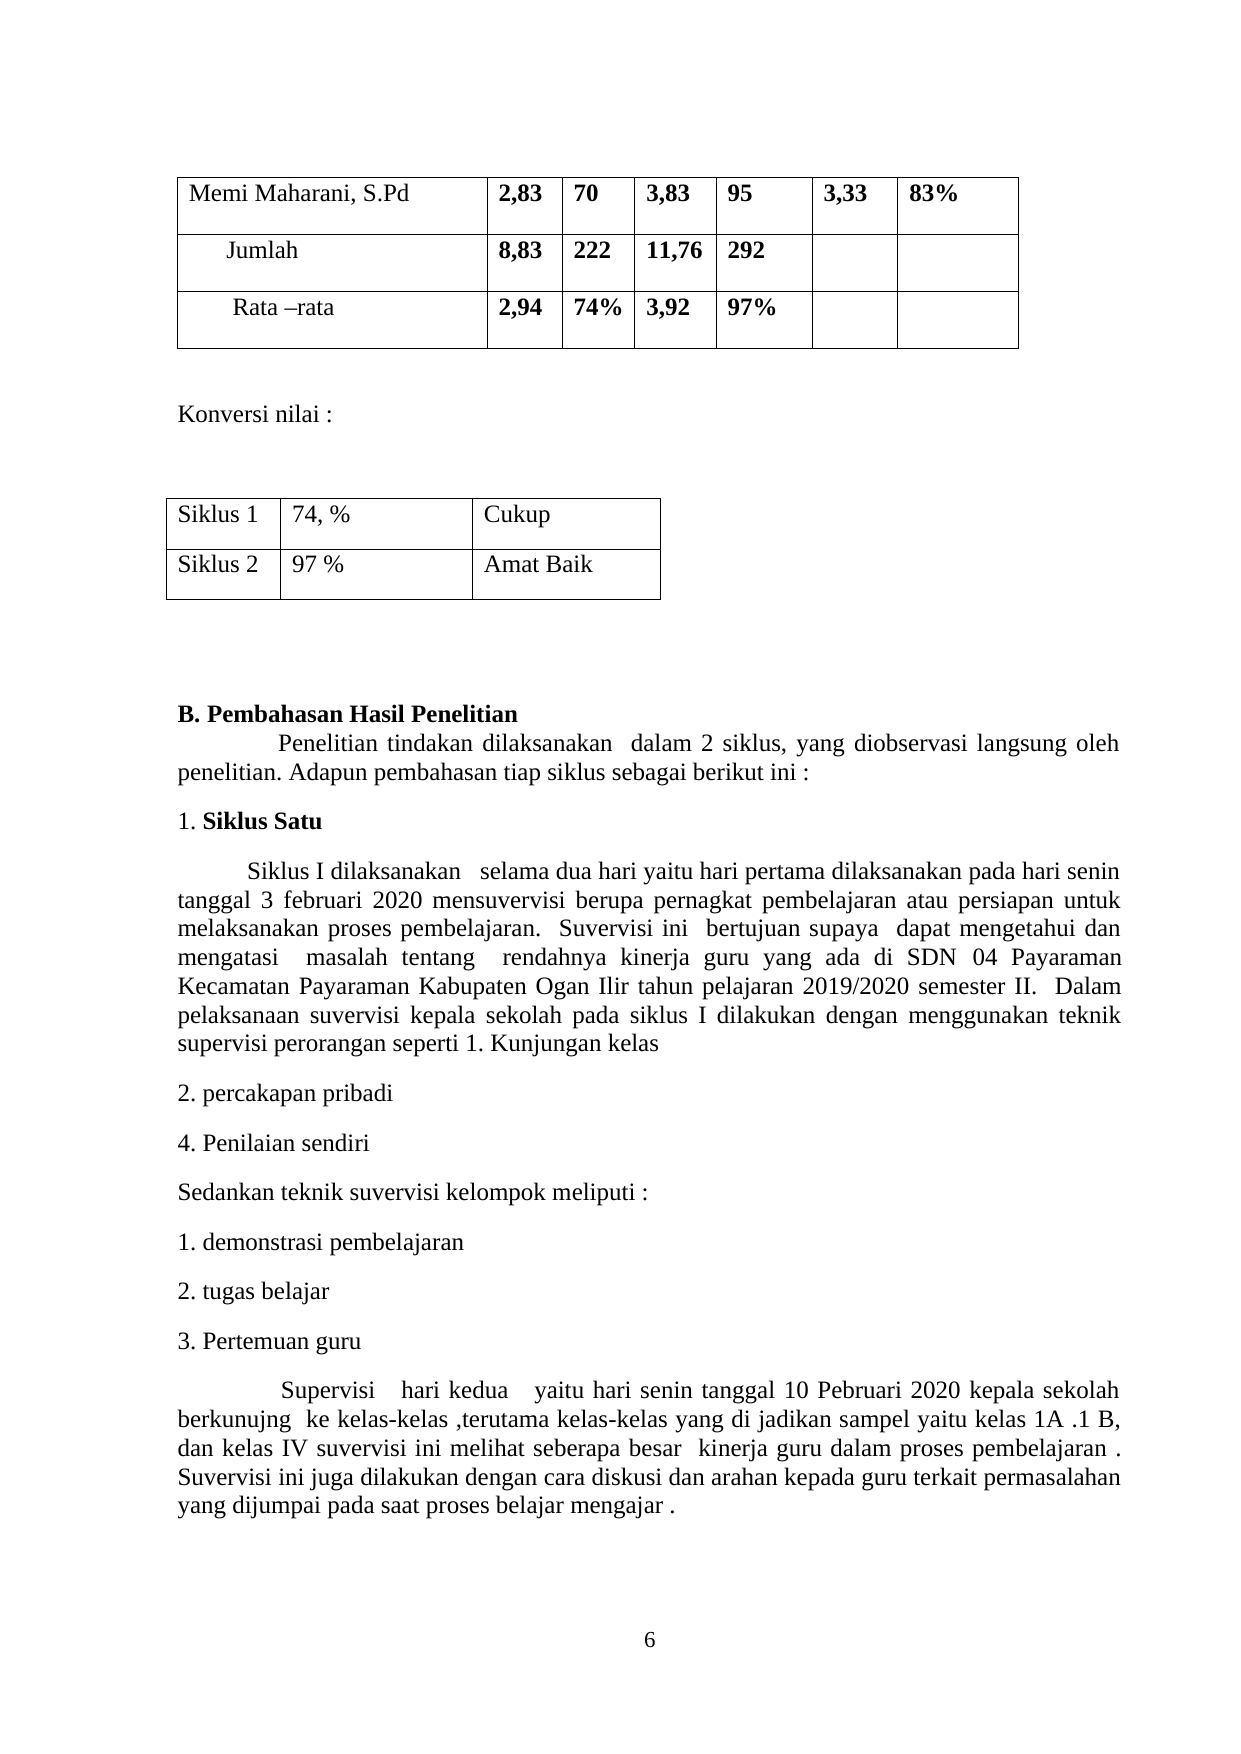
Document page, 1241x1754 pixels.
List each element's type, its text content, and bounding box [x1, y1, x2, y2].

table_cell 95 [717, 178, 812, 234]
text Siklus I dilaksanakan selama dua hari yaitu hari pertama dilaksanakan pada hari senin tanggal 3 februari 2020 mensuvervisi berupa pernagkat pembelajaran atau persiapan untuk melaksanakan proses pembelajaran. Suvervisi ini bertujuan supaya dapat mengetahui dan mengatasi masalah tentang rendahnya kinerja guru yang ada di SDN 04 Payaraman Kecamatan Payaraman Kabupaten Ogan Ilir tahun pelajaran 2019/2020 semester II. Dalam pelaksanaan suvervisi kepala sekolah pada siklus I dilakukan dengan menggunakan teknik supervisi perorangan seperti 1. Kunjungan kelas [177, 856, 1122, 1057]
table_cell 70 [563, 178, 634, 234]
text 4. Penilaian sendiri [177, 1128, 1122, 1156]
table_cell 97% [717, 292, 812, 348]
table_cell 11,76 [635, 235, 716, 291]
text Supervisi hari kedua yaitu hari senin tanggal 10 Pebruari 2020 kepala sekolah berkunujng ke kelas-kelas ,terutama kelas-kelas yang di jadikan sampel yaitu kelas 1A .1 B, dan kelas IV suvervisi ini melihat seberapa besar kinerja guru dalam proses pembelajaran . Suvervisi ini juga dilakukan dengan cara diskusi dan arahan kepada guru terkait permasalahan yang dijumpai pada saat proses belajar mengajar . [177, 1376, 1122, 1519]
table_cell Memi Maharani, S.Pd [178, 178, 487, 234]
table_cell 292 [717, 235, 812, 291]
table_cell [813, 292, 897, 348]
text Penelitian tindakan dilaksanakan dalam 2 siklus, yang diobservasi langsung oleh penelitian. Adapun pembahasan tiap siklus sebagai berikut ini : [177, 728, 1122, 786]
table_header Cukup [473, 499, 660, 548]
table_cell 3,33 [813, 178, 897, 234]
table_cell 8,83 [488, 235, 562, 291]
text 3. Pertemuan guru [177, 1326, 1122, 1355]
table_cell Jumlah [178, 235, 487, 291]
table_header 74, % [281, 499, 472, 548]
table_cell 74% [563, 292, 634, 348]
table_cell 83% [898, 178, 1018, 234]
table_cell 2,83 [488, 178, 562, 234]
table_header Siklus 1 [167, 499, 280, 548]
table_cell [898, 235, 1018, 291]
table_cell 222 [563, 235, 634, 291]
text 1. demonstrasi pembelajaran [177, 1227, 1122, 1256]
table_cell 97 % [281, 550, 472, 599]
table_cell 3,92 [635, 292, 716, 348]
text 1. Siklus Satu [177, 806, 1122, 835]
table_cell [813, 235, 897, 291]
table_cell [898, 292, 1018, 348]
table_cell 3,83 [635, 178, 716, 234]
list Pembahasan Hasil Penelitian [177, 699, 1122, 728]
text 2. tugas belajar [177, 1276, 1122, 1305]
table_cell Rata –rata [178, 292, 487, 348]
text Sedankan teknik suvervisi kelompok meliputi : [177, 1177, 1122, 1206]
text 2. percakapan pribadi [177, 1078, 1122, 1107]
table_cell 2,94 [488, 292, 562, 348]
text Konversi nilai : [177, 399, 1122, 427]
table_cell Amat Baik [473, 550, 660, 599]
table_cell Siklus 2 [167, 550, 280, 599]
